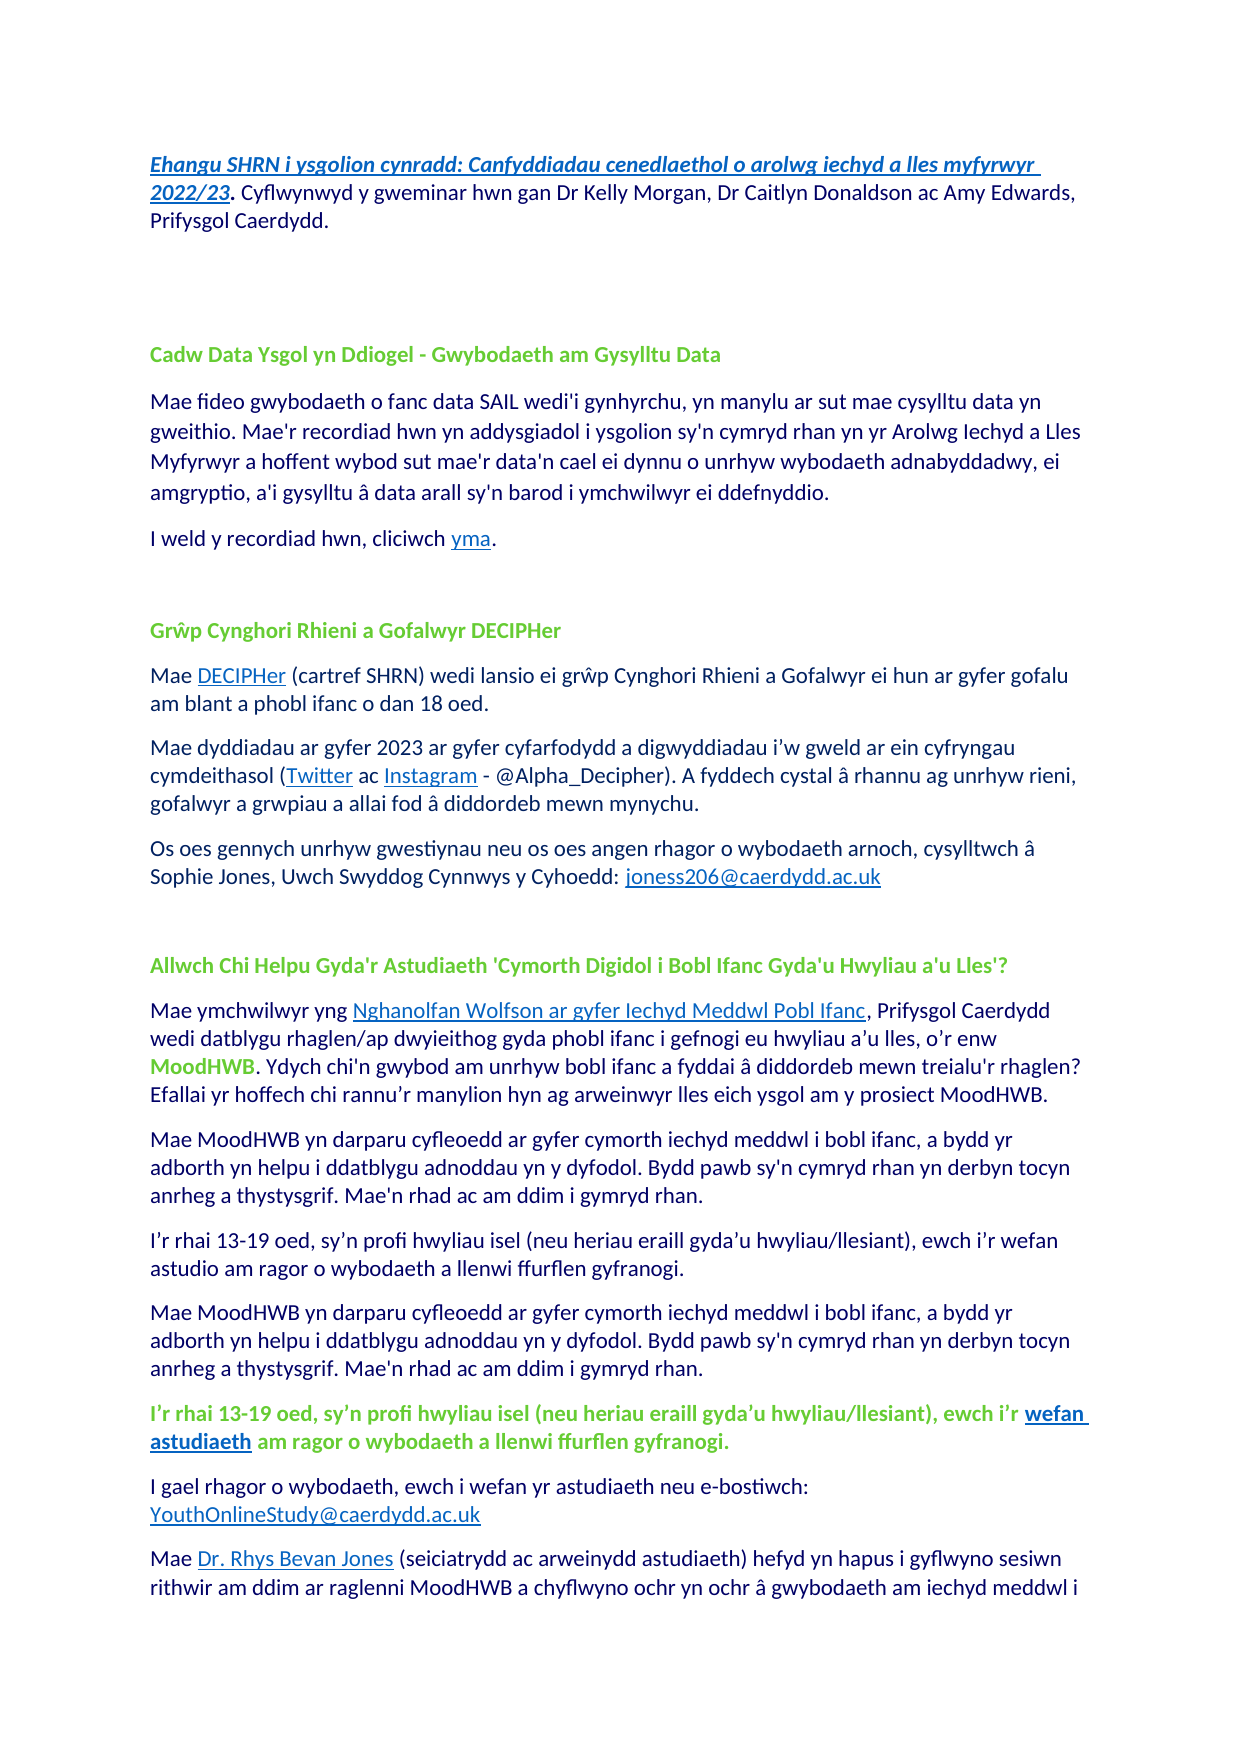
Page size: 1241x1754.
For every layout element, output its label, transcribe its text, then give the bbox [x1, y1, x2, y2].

text I’r rhai 13-19 oed, sy’n profi hwyliau isel (neu heriau eraill gyda’u hwyliau/llesiant), ewch i’r wefan astudiaeth am ragor o wybodaeth a llenwi ffurflen gyfranogi. [150, 1399, 1090, 1455]
text Grŵp Cynghori Rhieni a Gofalwyr DECIPHer [150, 616, 1090, 644]
text I weld y recordiad hwn, cliciwch yma. [150, 524, 1090, 552]
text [150, 1544, 1090, 1601]
text Ehangu SHRN i ysgolion cynradd: Canfyddiadau cenedlaethol o arolwg iechyd a lles myfyrwyr 2022/23. Cyflwynwyd y gweminar hwn gan Dr Kelly Morgan, Dr Caitlyn Donaldson ac Amy Edwards, Prifysgol Caerdydd. [150, 150, 1090, 234]
text Mae dyddiadau ar gyfer 2023 ar gyfer cyfarfodydd a digwyddiadau i’w gweld ar ein cyfryngau cymdeithasol (Twitter ac Instagram - @Alpha_Decipher). A fyddech cystal â rhannu ag unrhyw rieni, gofalwyr a grwpiau a allai fod â diddordeb mewn mynychu. [150, 733, 1090, 817]
text Os oes gennych unrhyw gwestiynau neu os oes angen rhagor o wybodaeth arnoch, cysylltwch â Sophie Jones, Uwch Swyddog Cynnwys y Cyhoedd: joness206@caerdydd.ac.uk [150, 834, 1090, 890]
text Cadw Data Ysgol yn Ddiogel - Gwybodaeth am Gysylltu Data [150, 340, 1090, 368]
text Allwch Chi Helpu Gyda'r Astudiaeth 'Cymorth Digidol i Bobl Ifanc Gyda'u Hwyliau a'u Lles'? [150, 952, 1090, 979]
text I gael rhagor o wybodaeth, ewch i wefan yr astudiaeth neu e-bostiwch: YouthOnlineStudy@caerdydd.ac.uk [150, 1472, 1090, 1528]
text Mae ymchwilwyr yng Nghanolfan Wolfson ar gyfer Iechyd Meddwl Pobl Ifanc, Prifysgol Caerdydd wedi datblygu rhaglen/ap dwyieithog gyda phobl ifanc i gefnogi eu hwyliau a’u lles, o’r enw MoodHWB. Ydych chi'n gwybod am unrhyw bobl ifanc a fyddai â diddordeb mewn treialu'r rhaglen? Efallai yr hoffech chi rannu’r manylion hyn ag arweinwyr lles eich ysgol am y prosiect MoodHWB. [150, 996, 1090, 1108]
text Mae DECIPHer (cartref SHRN) wedi lansio ei grŵp Cynghori Rhieni a Gofalwyr ei hun ar gyfer gofalu am blant a phobl ifanc o dan 18 oed. [150, 661, 1090, 717]
text Mae MoodHWB yn darparu cyfleoedd ar gyfer cymorth iechyd meddwl i bobl ifanc, a bydd yr adborth yn helpu i ddatblygu adnoddau yn y dyfodol. Bydd pawb sy'n cymryd rhan yn derbyn tocyn anrheg a thystysgrif. Mae'n rhad ac am ddim i gymryd rhan. [150, 1125, 1090, 1209]
text Mae fideo gwybodaeth o fanc data SAIL wedi'i gynhyrchu, yn manylu ar sut mae cysylltu data yn gweithio. Mae'r recordiad hwn yn addysgiadol i ysgolion sy'n cymryd rhan yn yr Arolwg Iechyd a Lles Myfyrwyr a hoffent wybod sut mae'r data'n cael ei dynnu o unrhyw wybodaeth adnabyddadwy, ei amgryptio, a'i gysylltu â data arall sy'n barod i ymchwilwyr ei ddefnyddio. [150, 387, 1090, 506]
text I’r rhai 13-19 oed, sy’n profi hwyliau isel (neu heriau eraill gyda’u hwyliau/llesiant), ewch i’r wefan astudio am ragor o wybodaeth a llenwi ffurflen gyfranogi. [150, 1226, 1090, 1282]
text Mae MoodHWB yn darparu cyfleoedd ar gyfer cymorth iechyd meddwl i bobl ifanc, a bydd yr adborth yn helpu i ddatblygu adnoddau yn y dyfodol. Bydd pawb sy'n cymryd rhan yn derbyn tocyn anrheg a thystysgrif. Mae'n rhad ac am ddim i gymryd rhan. [150, 1298, 1090, 1382]
